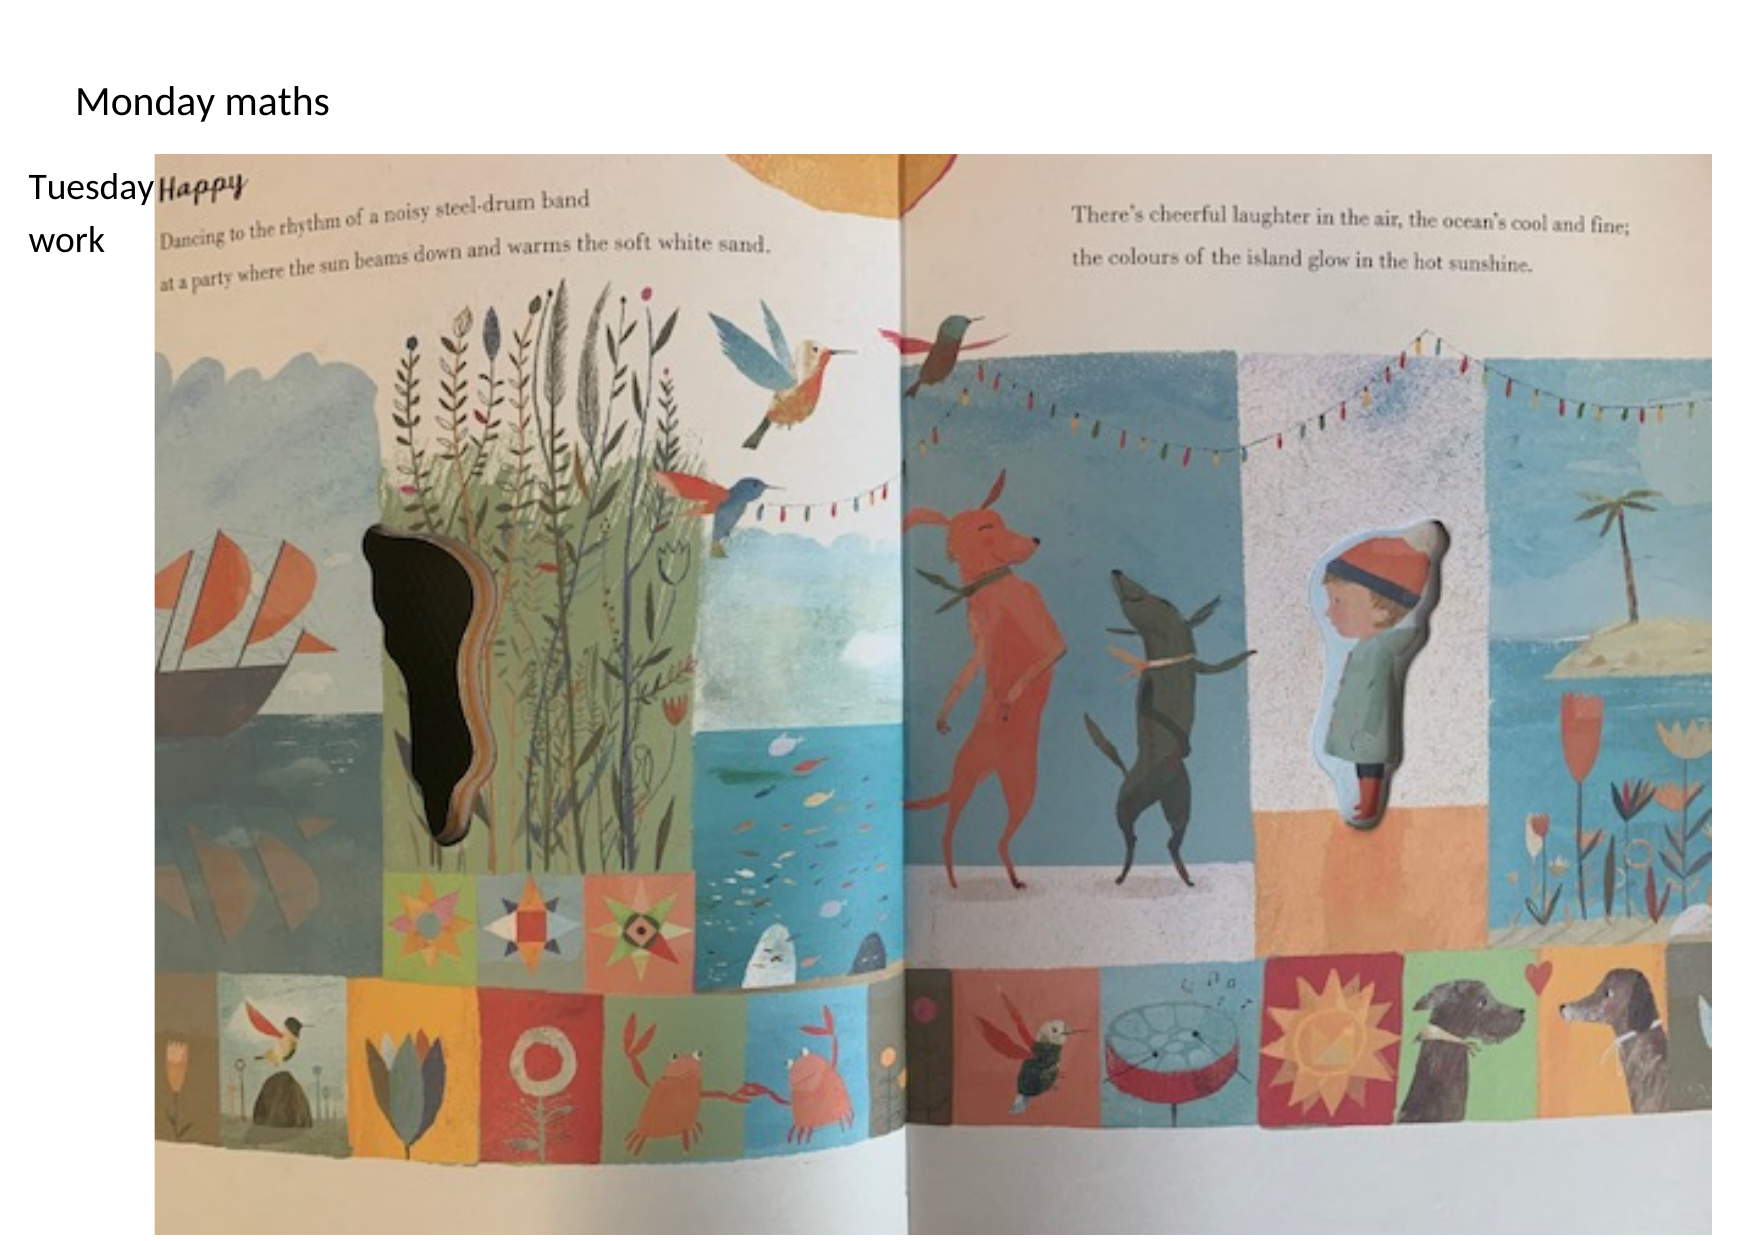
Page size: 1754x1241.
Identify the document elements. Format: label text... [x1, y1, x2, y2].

text Monday maths [75, 75, 1679, 126]
picture [154, 154, 1712, 1235]
